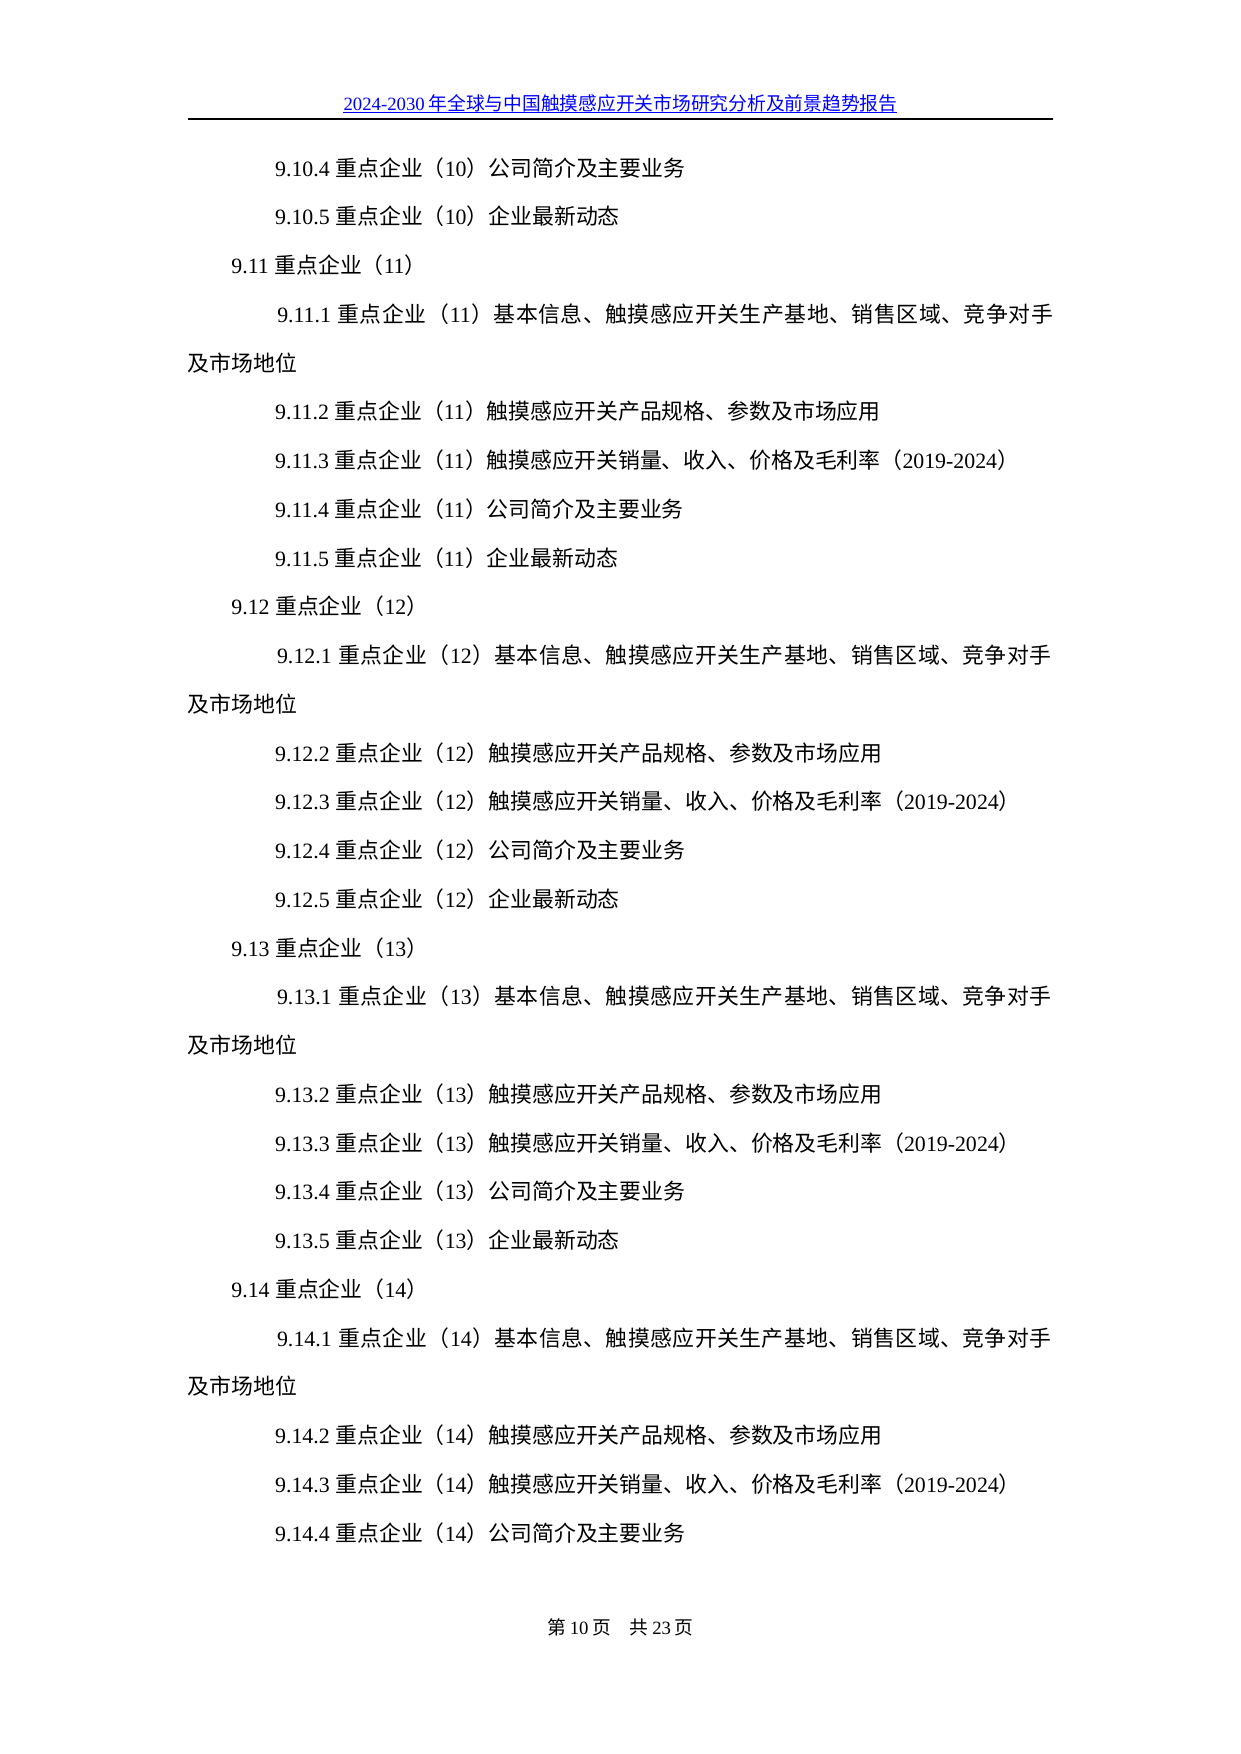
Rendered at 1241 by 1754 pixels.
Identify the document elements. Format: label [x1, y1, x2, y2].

text [187, 150, 1053, 1548]
